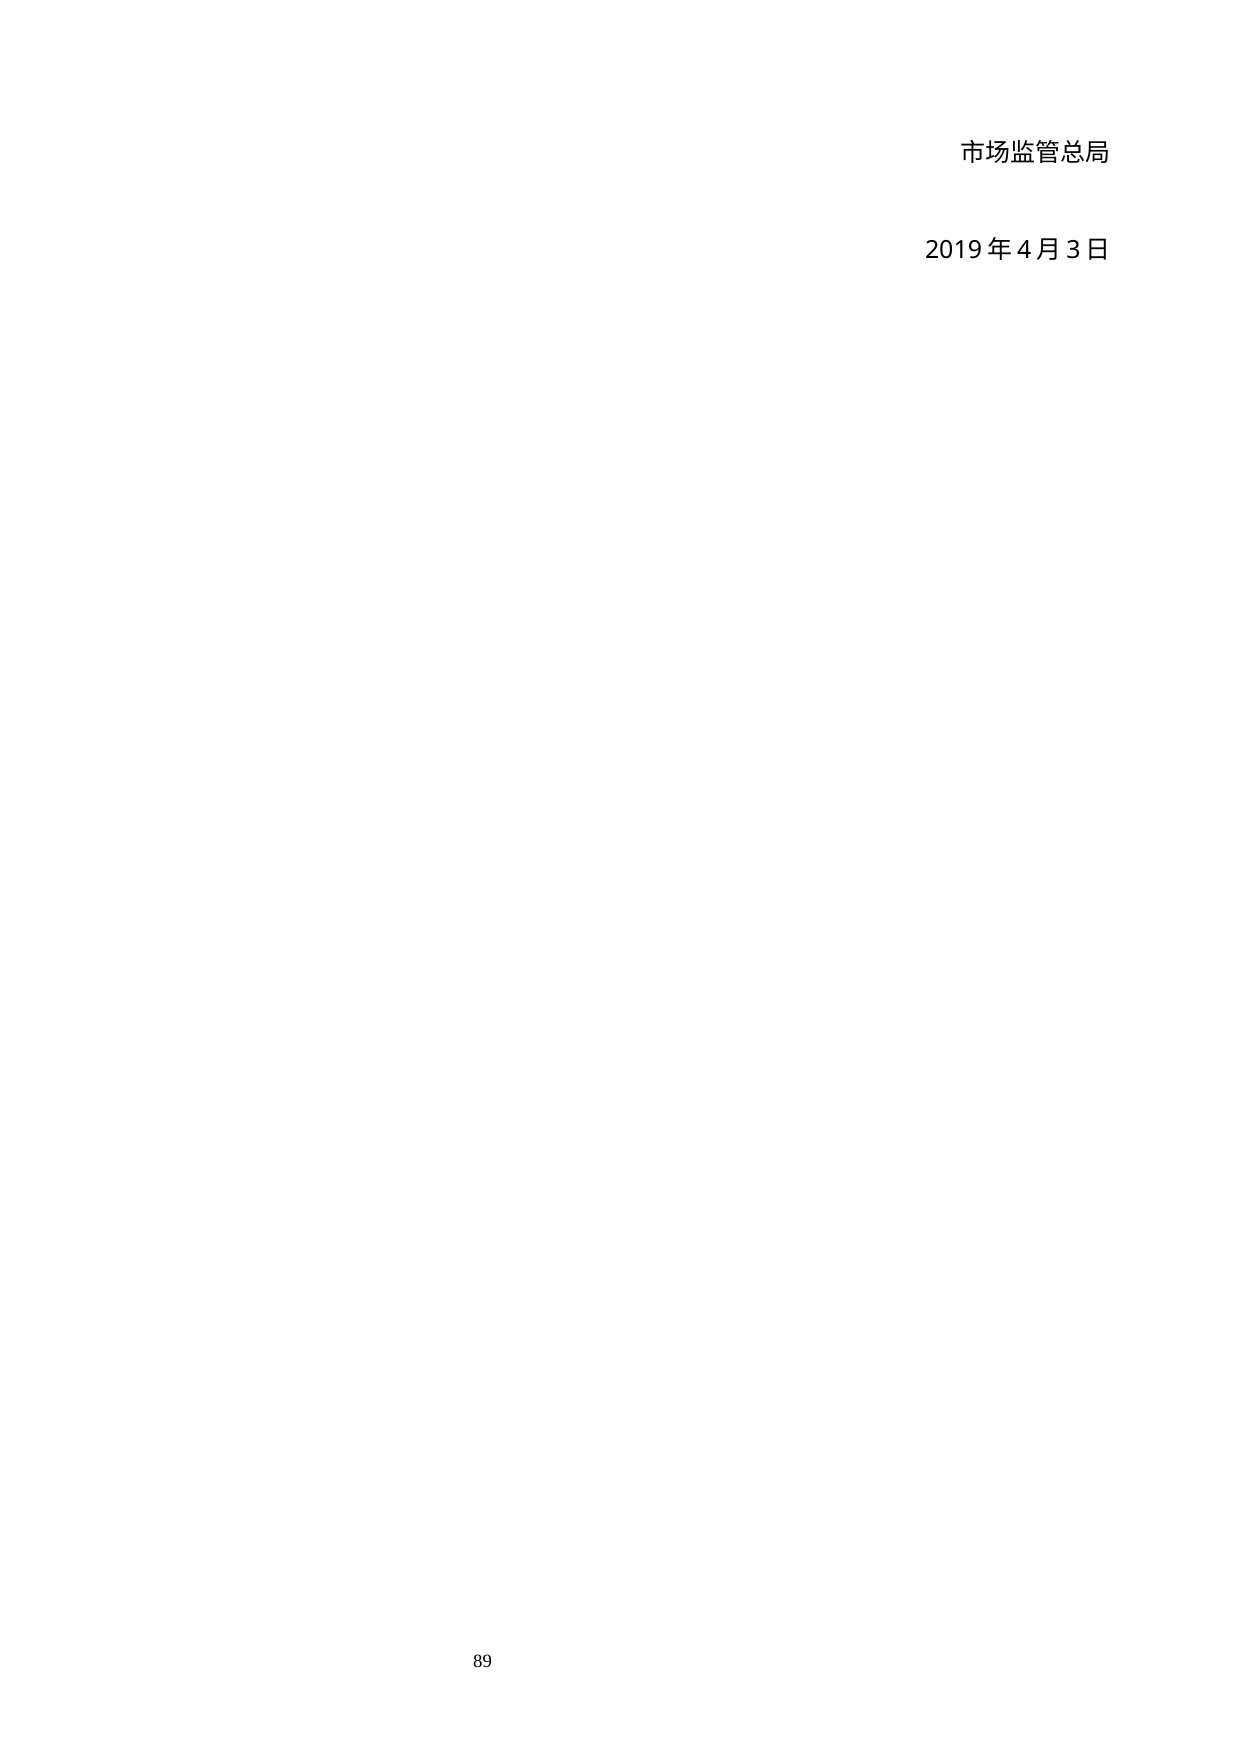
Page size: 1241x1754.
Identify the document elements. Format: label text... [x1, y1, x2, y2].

text 市场监管总局 2019年4月3日 [136, 118, 1110, 281]
